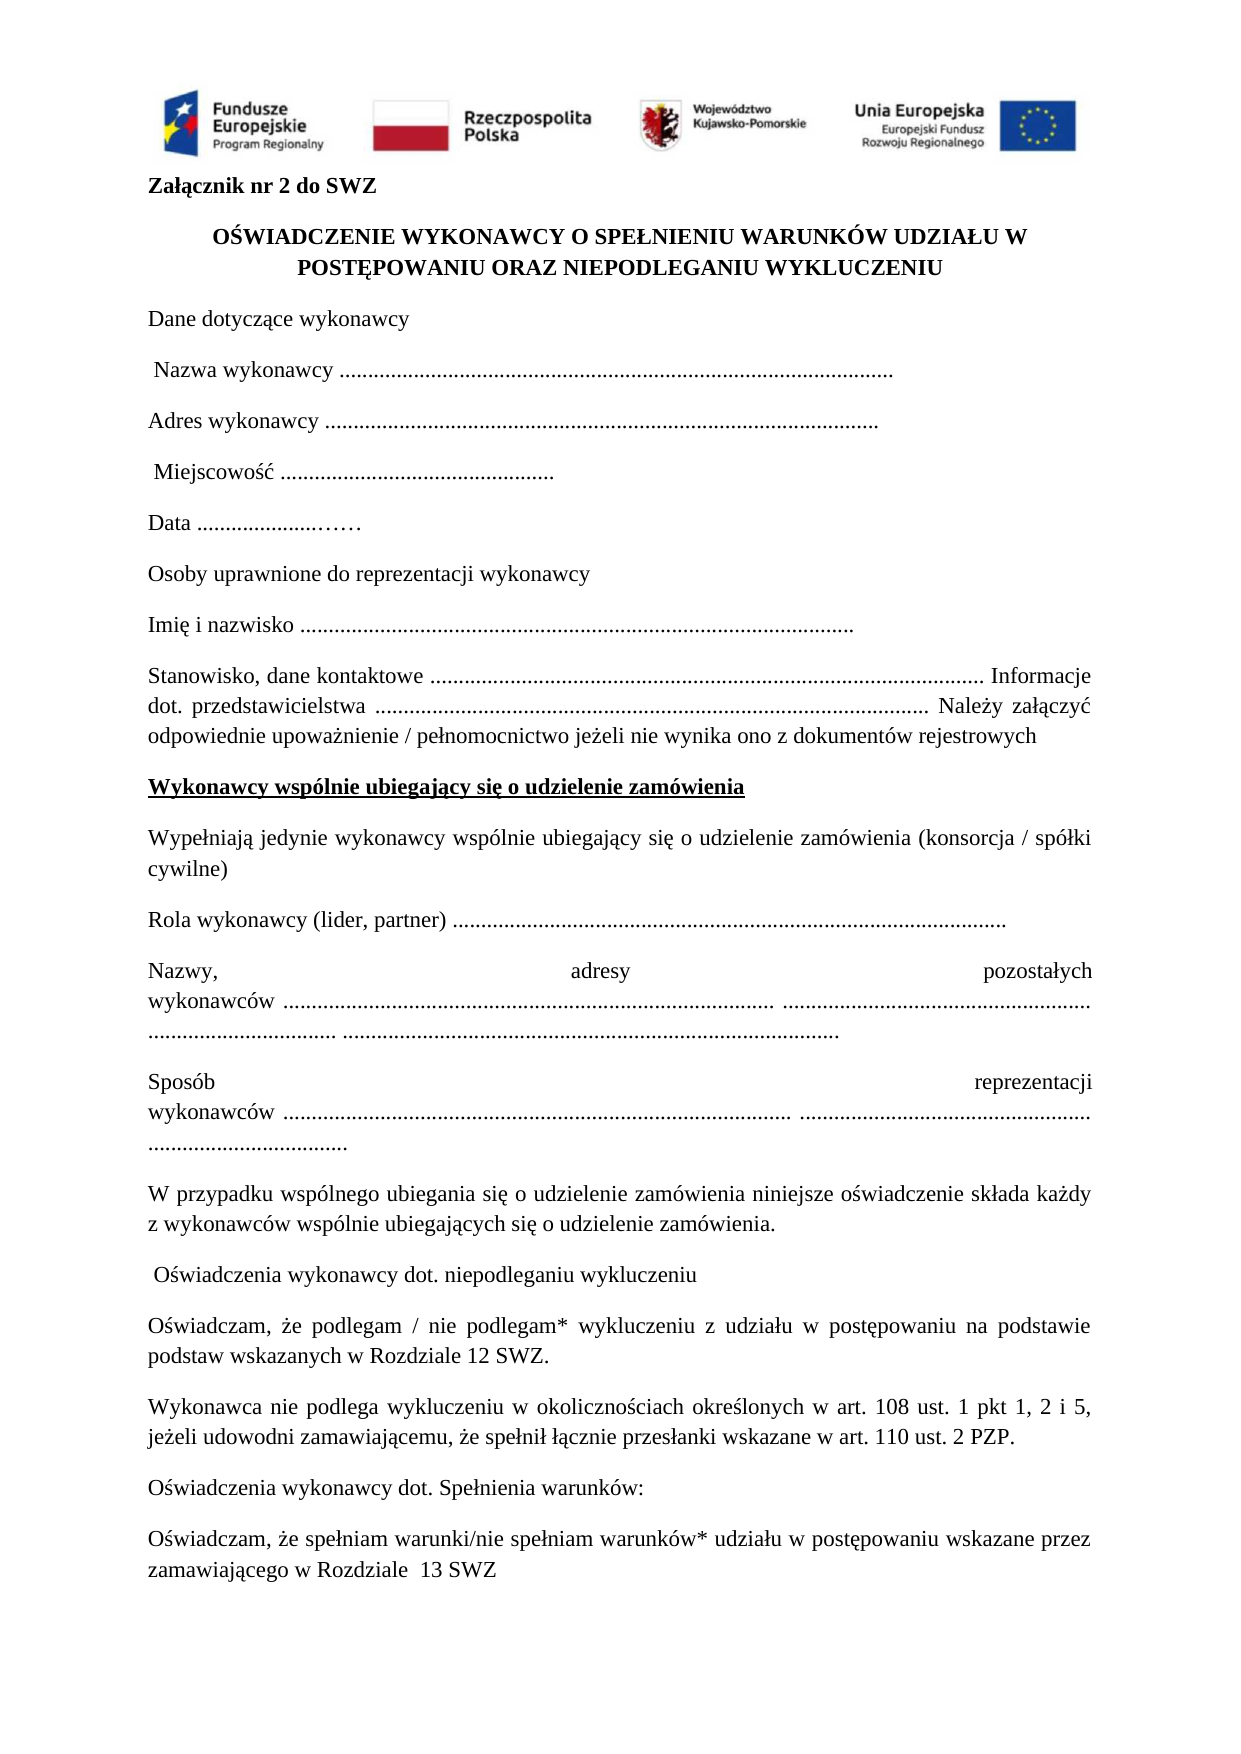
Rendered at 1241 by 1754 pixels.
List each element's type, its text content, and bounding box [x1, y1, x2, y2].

text Wypełniają jedynie wykonawcy wspólnie ubiegający się o udzielenie zamówienia (konsorcja / spółki cywilne) [148, 824, 1093, 881]
text Oświadczam, że podlegam / nie podlegam* wykluczeniu z udziału w postępowaniu na podstawie podstaw wskazanych w Rozdziale 12 SWZ. [148, 1312, 1093, 1368]
text OŚWIADCZENIE WYKONAWCY O SPEŁNIENIU WARUNKÓW UDZIAŁU W POSTĘPOWANIU ORAZ NIEPODLEGANIU WYKLUCZENIU [148, 223, 1093, 280]
text Osoby uprawnione do reprezentacji wykonawcy [148, 560, 1093, 586]
text Oświadczenia wykonawcy dot. niepodleganiu wykluczeniu [148, 1261, 1093, 1287]
text Sposób reprezentacji wykonawców ......................................................................................... ...................................................................................... [148, 1068, 1093, 1155]
text Nazwy, adresy pozostałych wykonawców ...................................................................................... ....................................................................................... ....................................................................................... [148, 957, 1093, 1043]
text Rola wykonawcy (lider, partner) ................................................................................................. [148, 906, 1093, 932]
text W przypadku wspólnego ubiegania się o udzielenie zamówienia niniejsze oświadczenie składa każdy z wykonawców wspólnie ubiegających się o udzielenie zamówienia. [148, 1180, 1093, 1236]
text Dane dotyczące wykonawcy [148, 305, 1093, 331]
text Wykonawca nie podlega wykluczeniu w okolicznościach określonych w art. 108 ust. 1 pkt 1, 2 i 5, jeżeli udowodni zamawiającemu, że spełnił łącznie przesłanki wskazane w art. 110 ust. 2 PZP. [148, 1393, 1093, 1450]
text Stanowisko, dane kontaktowe ................................................................................................. Informacje dot. przedstawicielstwa ................................................................................................. Należy załączyć odpowiednie upoważnienie / pełnomocnictwo jeżeli nie wynika ono z dokumentów rejestrowych [148, 662, 1093, 749]
text Data .....................…… [148, 509, 1093, 535]
text Oświadczenia wykonawcy dot. Spełnienia warunków: [148, 1474, 1093, 1501]
text Miejscowość ................................................ [148, 458, 1093, 484]
text Nazwa wykonawcy ................................................................................................. [148, 356, 1093, 382]
text Adres wykonawcy ................................................................................................. [148, 407, 1093, 433]
picture [147, 73, 1093, 173]
text Imię i nazwisko ................................................................................................. [148, 611, 1093, 637]
text Oświadczam, że spełniam warunki/nie spełniam warunków* udziału w postępowaniu wskazane przez zamawiającego w Rozdziale 13 SWZ [148, 1526, 1093, 1582]
text Załącznik nr 2 do SWZ [148, 173, 1093, 199]
text Wykonawcy wspólnie ubiegający się o udzielenie zamówienia [148, 773, 1093, 800]
